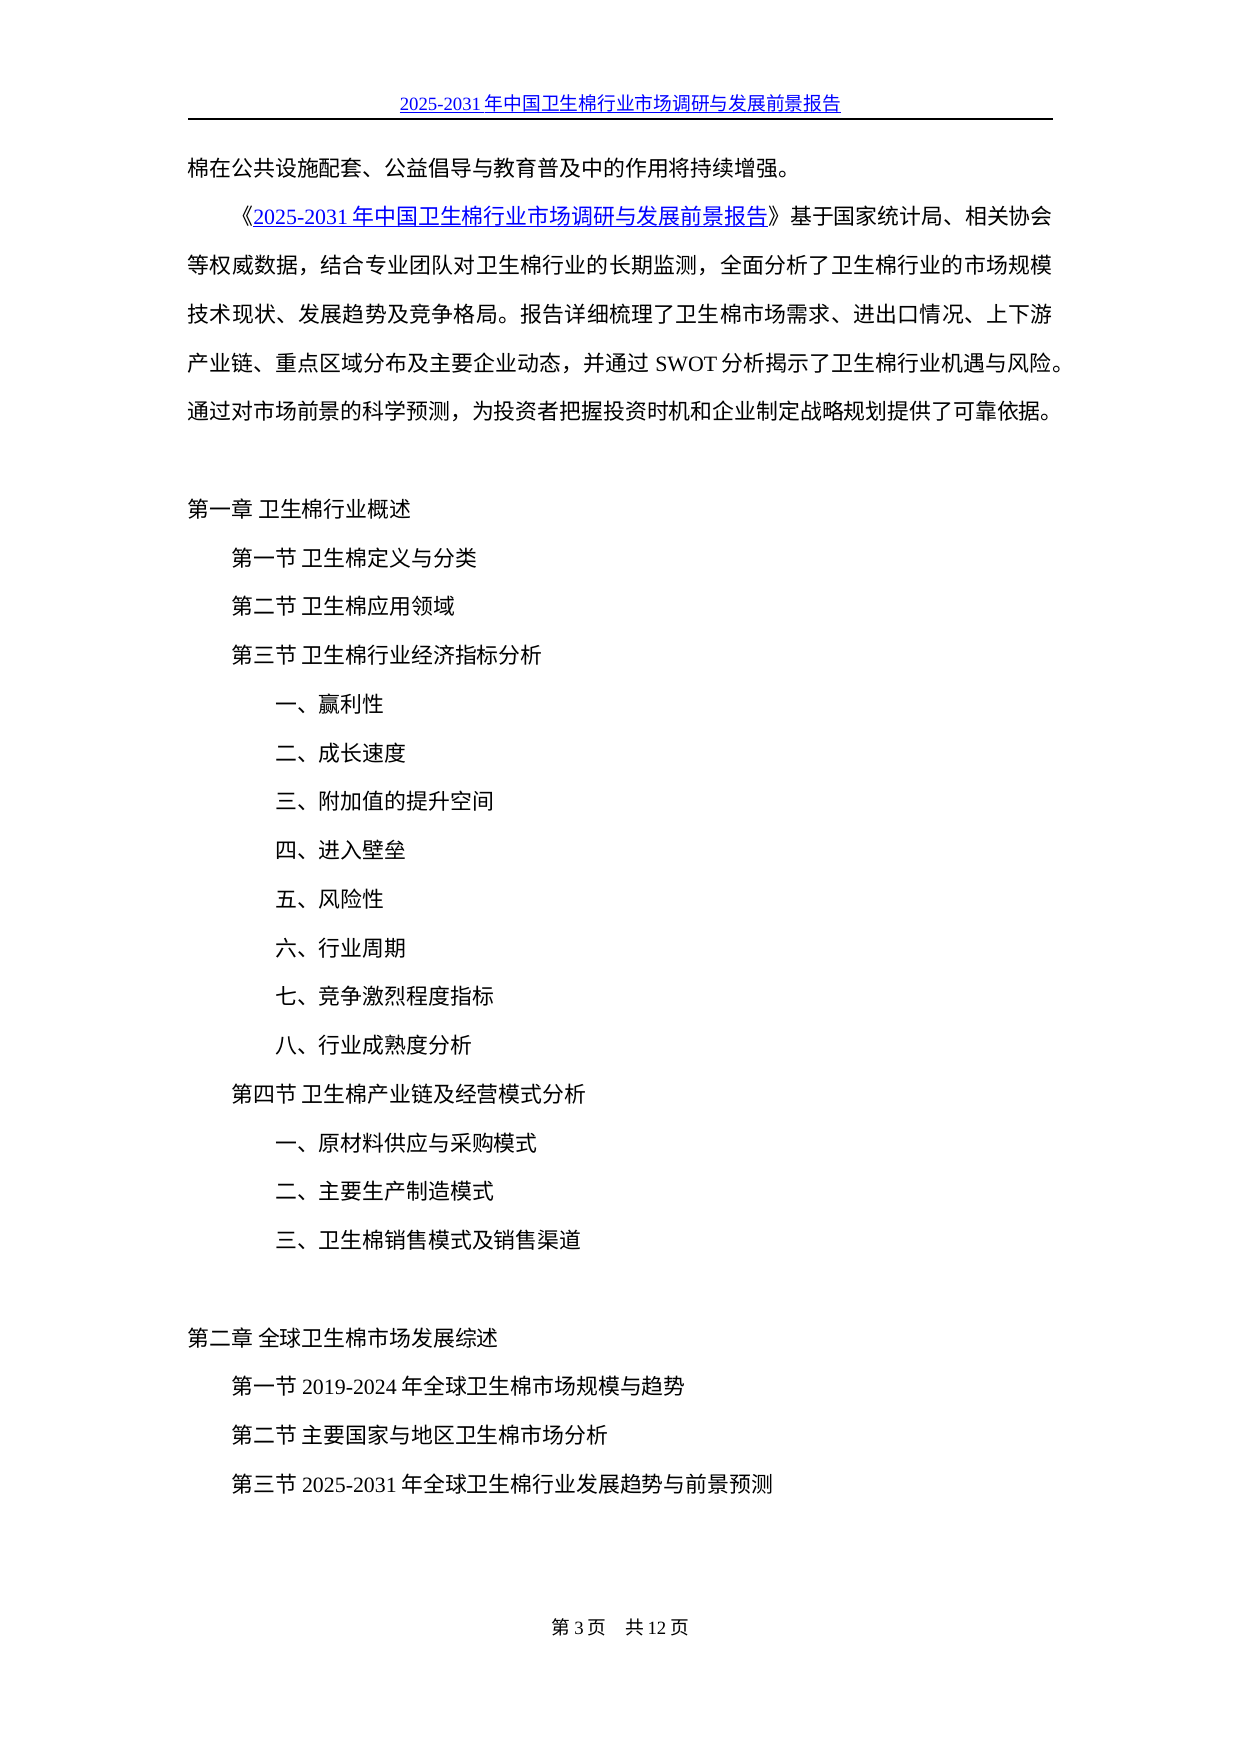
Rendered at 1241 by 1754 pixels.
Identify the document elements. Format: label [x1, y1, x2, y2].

text [187, 150, 1053, 1499]
